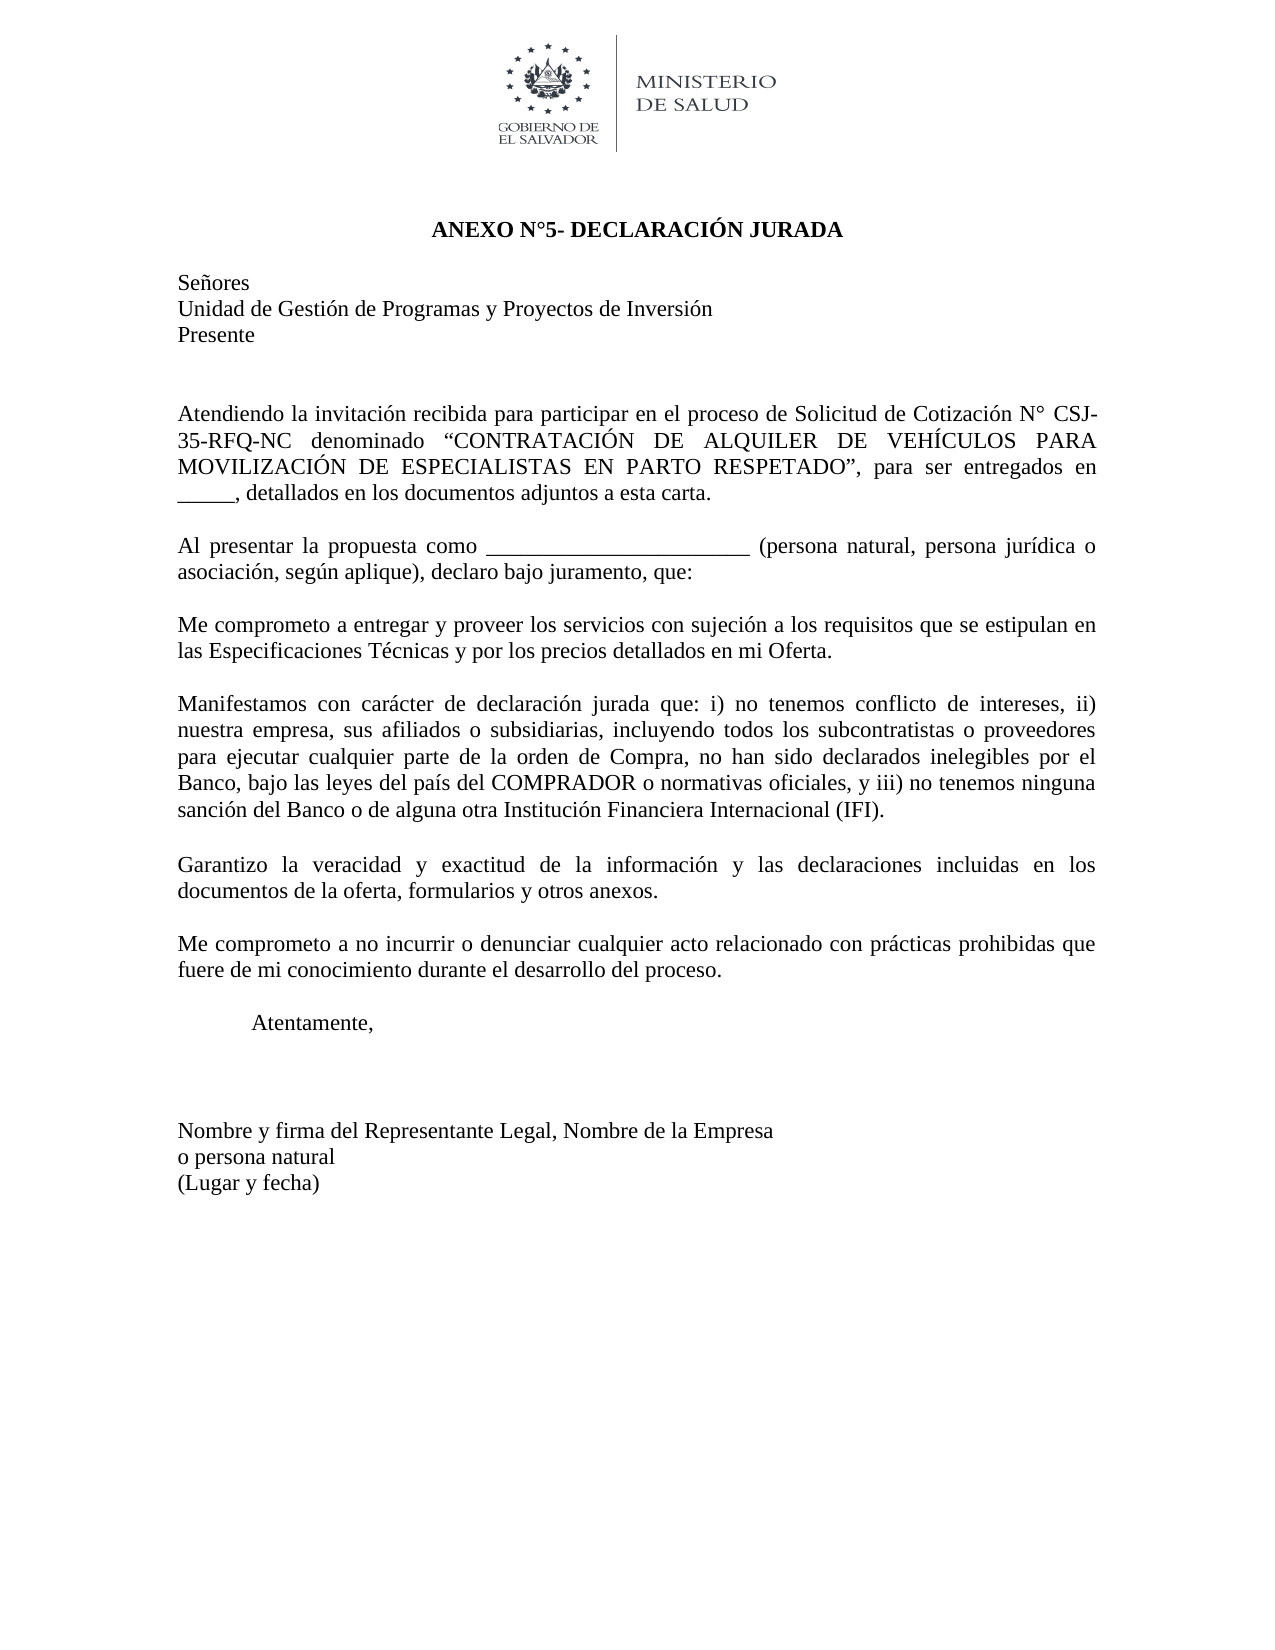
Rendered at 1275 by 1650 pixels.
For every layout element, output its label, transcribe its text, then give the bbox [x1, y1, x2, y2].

text Unidad de Gestión de Programas y Proyectos de Inversión [177, 295, 1098, 321]
text Manifestamos con carácter de declaración jurada que: i) no tenemos conflicto de intereses, ii) nuestra empresa, sus afiliados o subsidiarias, incluyendo todos los subcontratistas o proveedores para ejecutar cualquier parte de la orden de Compra, no han sido declarados inelegibles por el Banco, bajo las leyes del país del COMPRADOR o normativas oficiales, y iii) no tenemos ninguna sanción del Banco o de alguna otra Institución Financiera Internacional (IFI). [177, 690, 1098, 822]
text Atendiendo la invitación recibida para participar en el proceso de Solicitud de Cotización N° CSJ-35-RFQ-NC denominado “CONTRATACIÓN DE ALQUILER DE VEHÍCULOS PARA MOVILIZACIÓN DE ESPECIALISTAS EN PARTO RESPETADO”, para ser entregados en _____, detallados en los documentos adjuntos a esta carta. [177, 400, 1098, 506]
text ANEXO N°5- DECLARACIÓN JURADA [177, 216, 1098, 242]
text Me comprometo a entregar y proveer los servicios con sujeción a los requisitos que se estipulan en las Especificaciones Técnicas y por los precios detallados en mi Oferta. [177, 611, 1098, 664]
text Me comprometo a no incurrir o denunciar cualquier acto relacionado con prácticas prohibidas que fuere de mi conocimiento durante el desarrollo del proceso. [177, 930, 1098, 982]
text Garantizo la veracidad y exactitud de la información y las declaraciones incluidas en los documentos de la oferta, formularios y otros anexos. [177, 851, 1098, 903]
text Señores [177, 268, 1098, 295]
text Presente [177, 321, 1098, 348]
text Al presentar la propuesta como _______________________ (persona natural, persona jurídica o asociación, según aplique), declaro bajo juramento, que: [177, 532, 1098, 585]
picture [498, 35, 777, 152]
text o persona natural [177, 1143, 1098, 1169]
text Nombre y firma del Representante Legal, Nombre de la Empresa [177, 1117, 1098, 1143]
text (Lugar y fecha) [177, 1169, 1098, 1196]
text Atentamente, [177, 1009, 1098, 1035]
